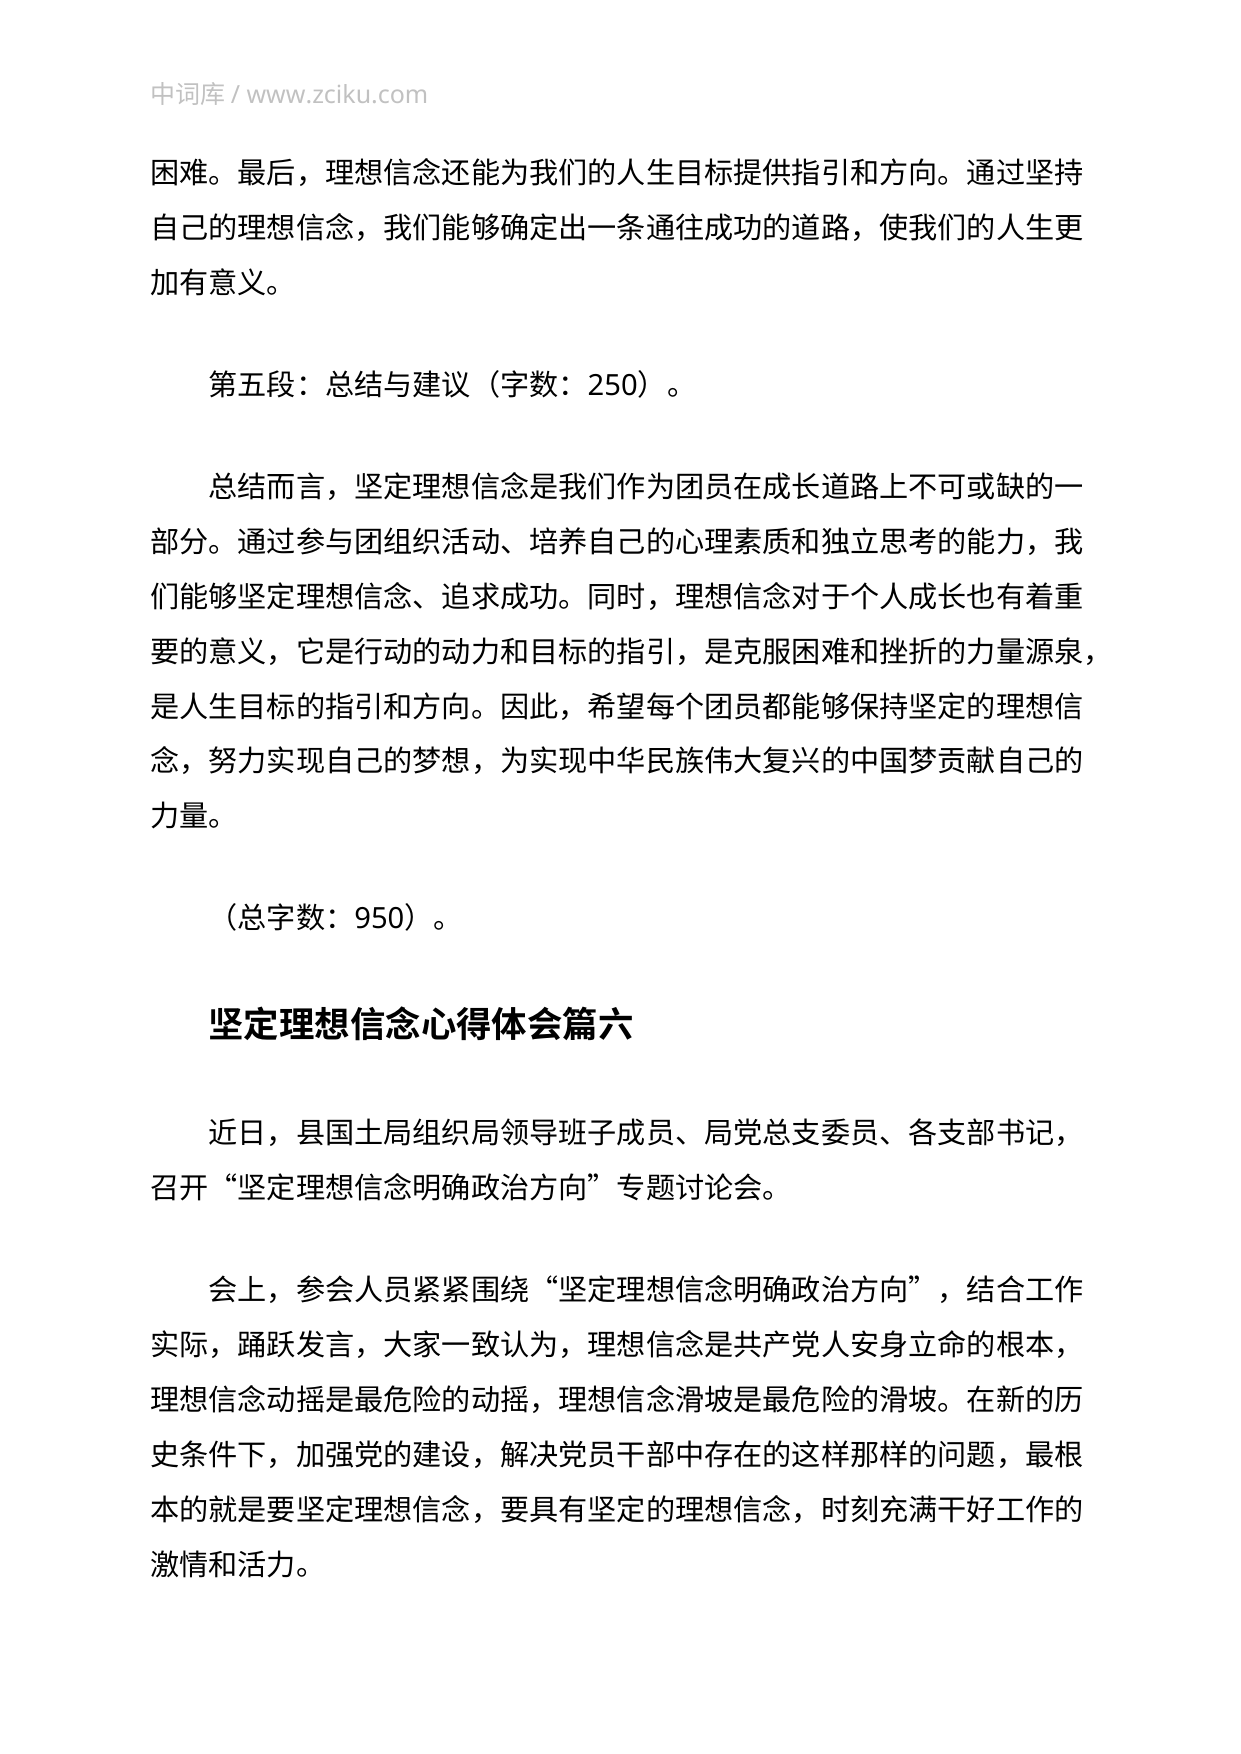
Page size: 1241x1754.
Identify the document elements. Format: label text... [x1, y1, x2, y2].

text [150, 150, 1090, 302]
text 坚定理想信念心得体会篇六 [150, 997, 1090, 1048]
text 近日，县国土局组织局领导班子成员、局党总支委员、各支部书记，召开“坚定理想信念明确政治方向”专题讨论会。 [150, 1110, 1090, 1207]
text 总结而言，坚定理想信念是我们作为团员在成长道路上不可或缺的一部分。通过参与团组织活动、培养自己的心理素质和独立思考的能力，我们能够坚定理想信念、追求成功。同时，理想信念对于个人成长也有着重要的意义，它是行动的动力和目标的指引，是克服困难和挫折的力量源泉，是人生目标的指引和方向。因此，希望每个团员都能够保持坚定的理想信念，努力实现自己的梦想，为实现中华民族伟大复兴的中国梦贡献自己的力量。 [150, 463, 1090, 835]
text 会上，参会人员紧紧围绕“坚定理想信念明确政治方向”，结合工作实际，踊跃发言，大家一致认为，理想信念是共产党人安身立命的根本，理想信念动摇是最危险的动摇，理想信念滑坡是最危险的滑坡。在新的历史条件下，加强党的建设，解决党员干部中存在的这样那样的问题，最根本的就是要坚定理想信念，要具有坚定的理想信念，时刻充满干好工作的激情和活力。 [150, 1267, 1090, 1583]
text 第五段：总结与建议（字数：250）。 [150, 362, 1090, 404]
text （总字数：950）。 [150, 895, 1090, 937]
